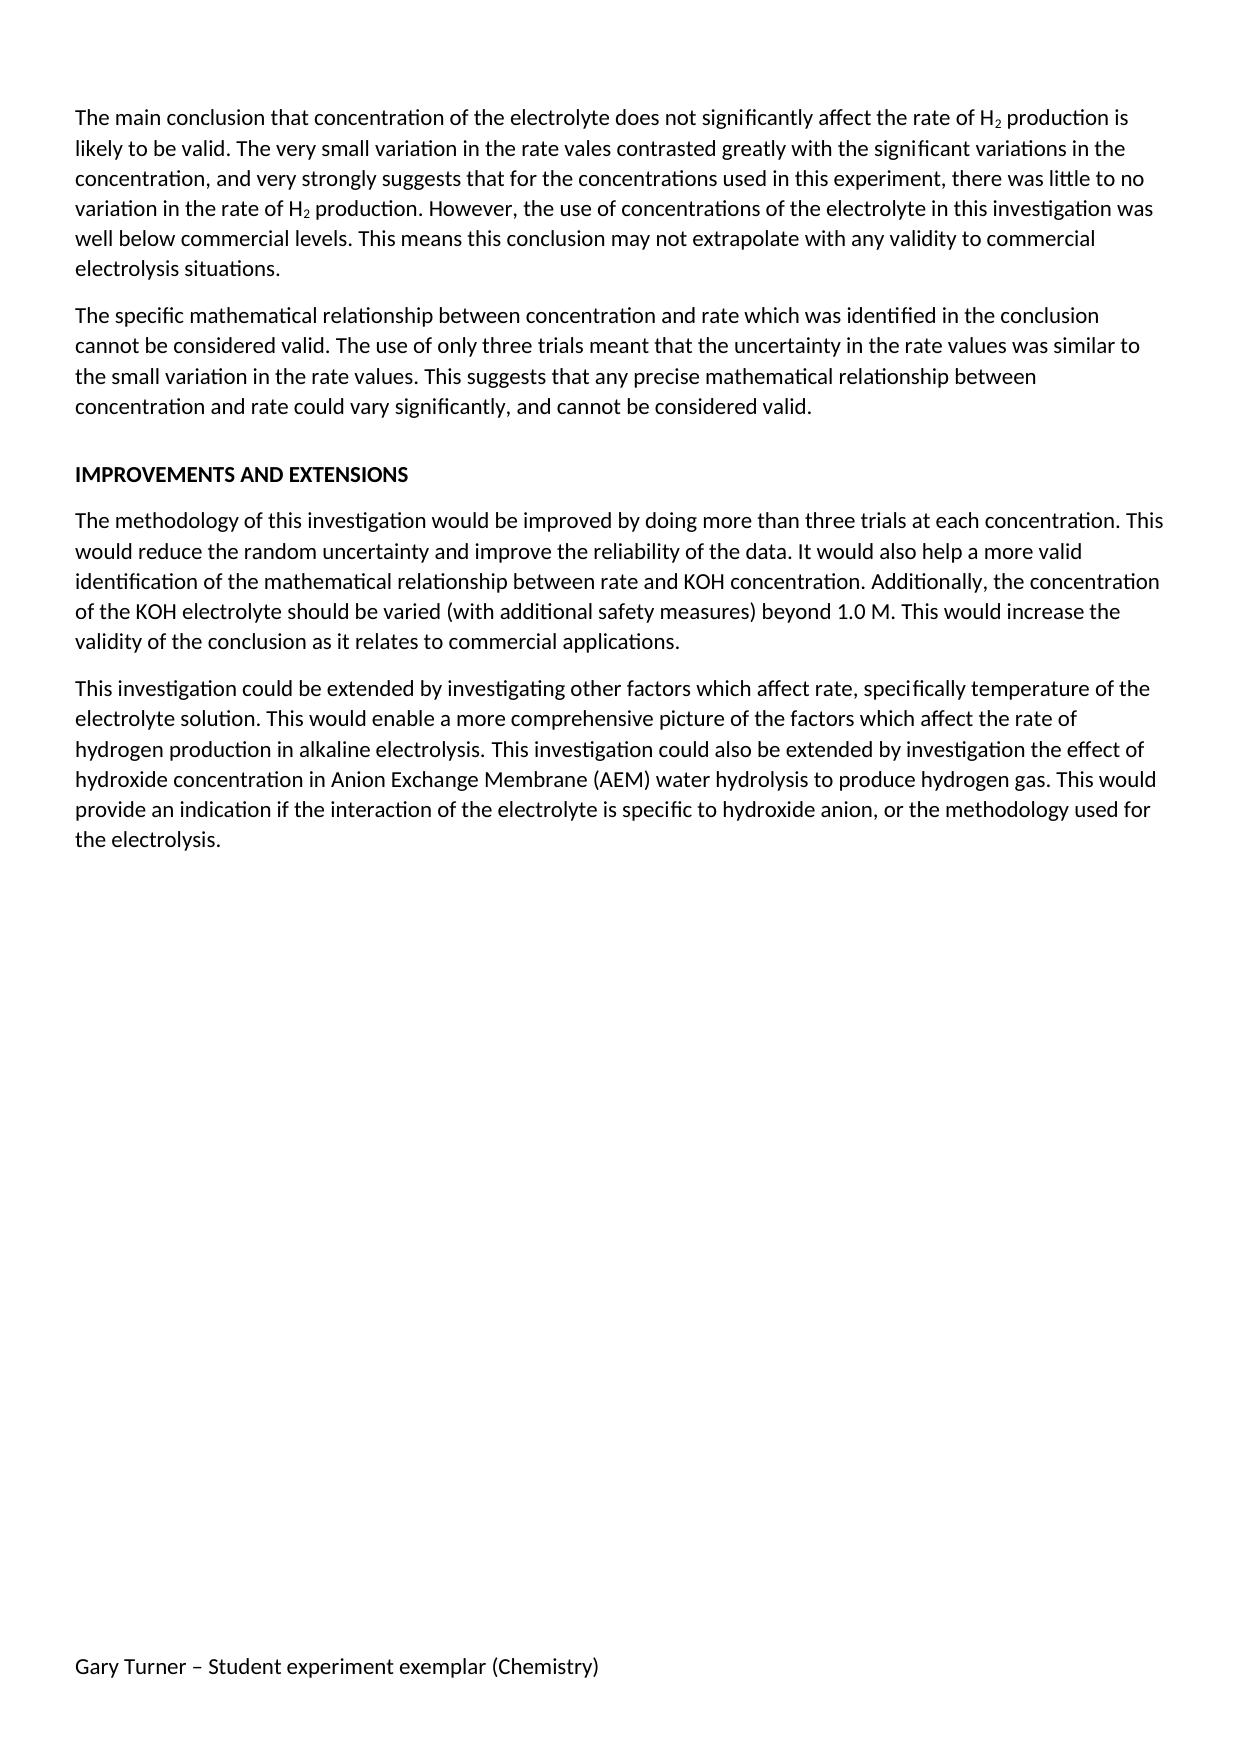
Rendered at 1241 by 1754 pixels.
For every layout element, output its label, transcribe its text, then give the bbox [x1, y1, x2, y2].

text The methodology of this investigation would be improved by doing more than three trials at each concentration. This would reduce the random uncertainty and improve the reliability of the data. It would also help a more valid identification of the mathematical relationship between rate and KOH concentration. Additionally, the concentration of the KOH electrolyte should be varied (with additional safety measures) beyond 1.0 M. This would increase the validity of the conclusion as it relates to commercial applications. [75, 507, 1165, 655]
text The specific mathematical relationship between concentration and rate which was identified in the conclusion cannot be considered valid. The use of only three trials meant that the uncertainty in the rate values was similar to the small variation in the rate values. This suggests that any precise mathematical relationship between concentration and rate could vary significantly, and cannot be considered valid. [75, 301, 1165, 420]
text improvements and extensions [75, 460, 1165, 488]
text This investigation could be extended by investigating other factors which affect rate, specifically temperature of the electrolyte solution. This would enable a more comprehensive picture of the factors which affect the rate of hydrogen production in alkaline electrolysis. This investigation could also be extended by investigation the effect of hydroxide concentration in Anion Exchange Membrane (AEM) water hydrolysis to produce hydrogen gas. This would provide an indication if the interaction of the electrolyte is specific to hydroxide anion, or the methodology used for the electrolysis. [75, 674, 1165, 853]
text The main conclusion that concentration of the electrolyte does not significantly affect the rate of H2 production is likely to be valid. The very small variation in the rate vales contrasted greatly with the significant variations in the concentration, and very strongly suggests that for the concentrations used in this experiment, there was little to no variation in the rate of H2 production. However, the use of concentrations of the electrolyte in this investigation was well below commercial levels. This means this conclusion may not extrapolate with any validity to commercial electrolysis situations. [75, 103, 1165, 282]
